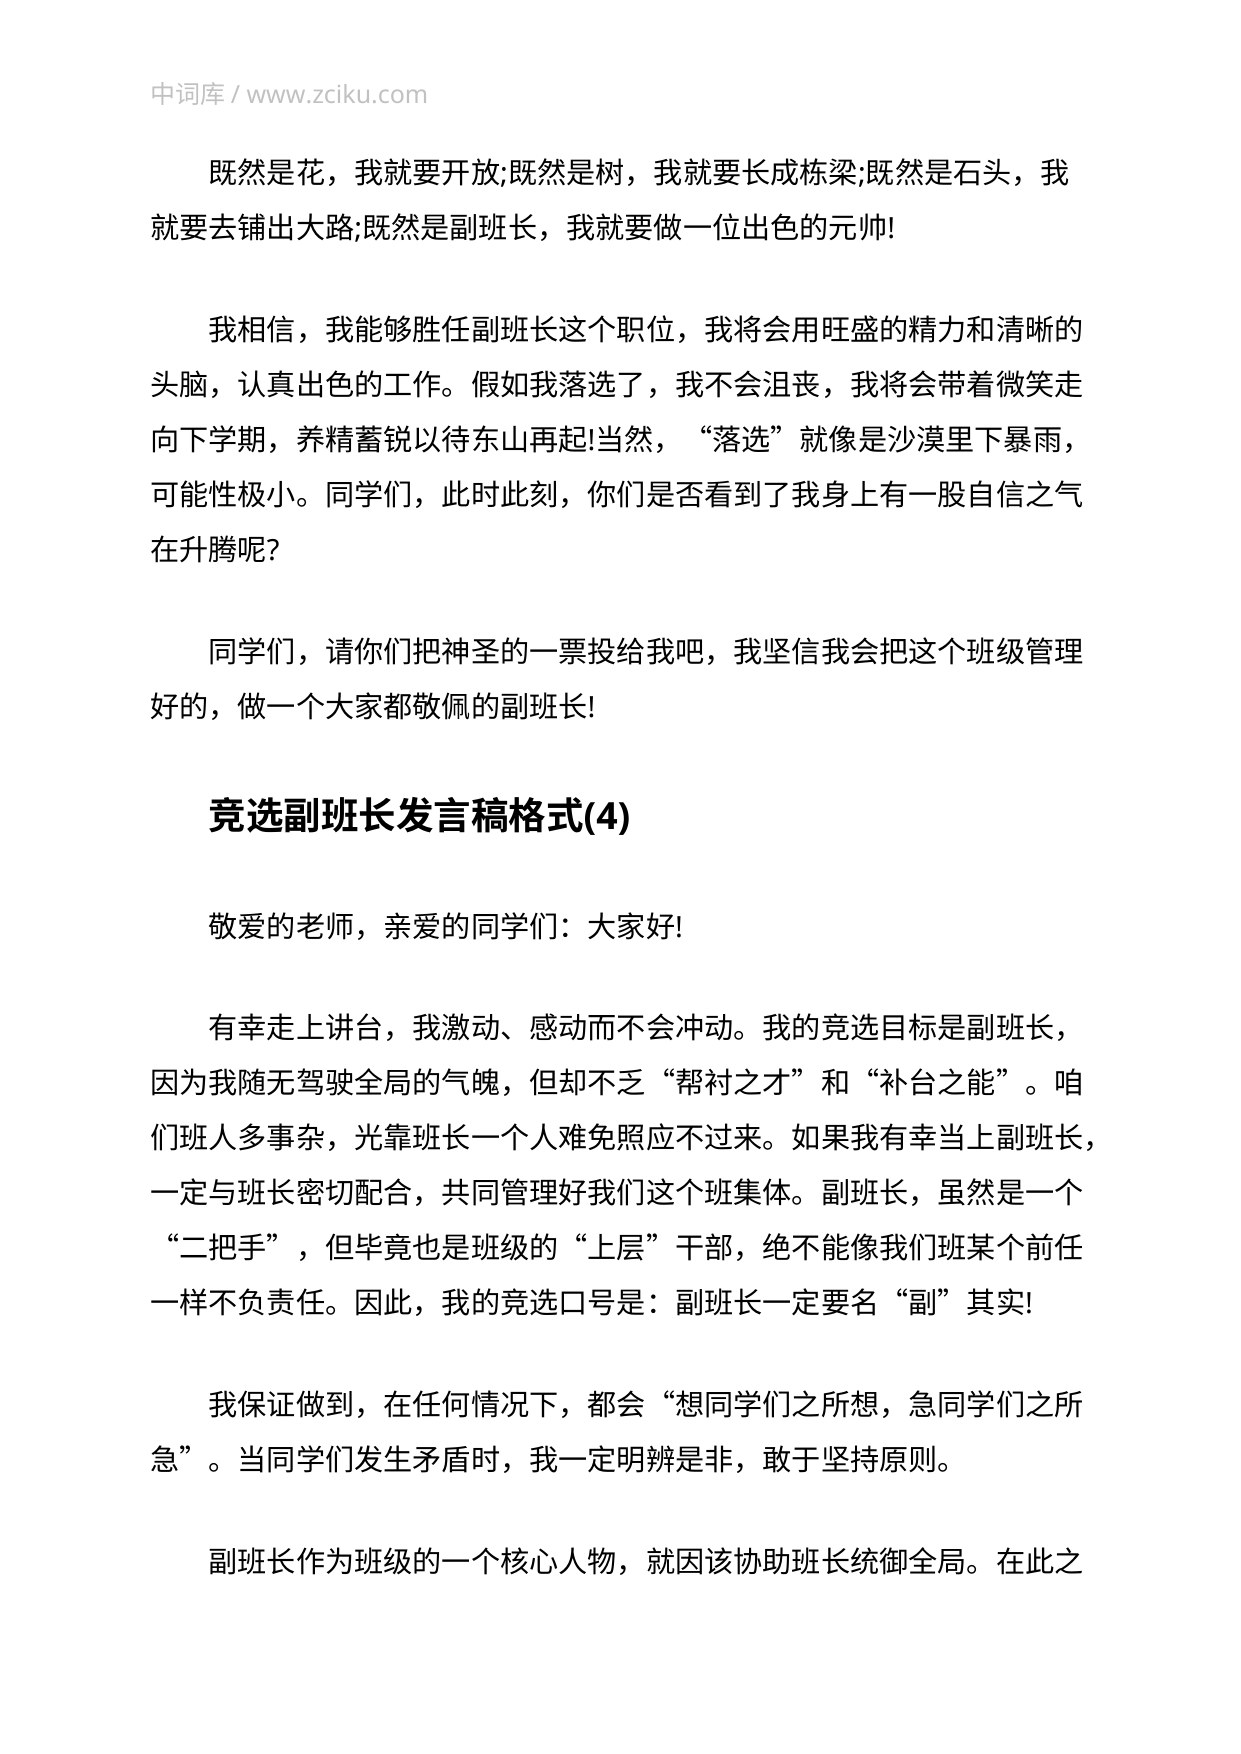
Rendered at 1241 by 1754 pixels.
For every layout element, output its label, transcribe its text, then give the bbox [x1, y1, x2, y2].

text 同学们，请你们把神圣的一票投给我吧，我坚信我会把这个班级管理好的，做一个大家都敬佩的副班长! [150, 629, 1090, 726]
text 我相信，我能够胜任副班长这个职位，我将会用旺盛的精力和清晰的头脑，认真出色的工作。假如我落选了，我不会沮丧，我将会带着微笑走向下学期，养精蓄锐以待东山再起!当然，“落选”就像是沙漠里下暴雨，可能性极小。同学们，此时此刻，你们是否看到了我身上有一股自信之气在升腾呢? [150, 307, 1090, 569]
text 竞选副班长发言稿格式(4) [150, 786, 1090, 840]
text 我保证做到，在任何情况下，都会“想同学们之所想，急同学们之所急”。当同学们发生矛盾时，我一定明辨是非，敢于坚持原则。 [150, 1382, 1090, 1479]
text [150, 1538, 1090, 1581]
text 有幸走上讲台，我激动、感动而不会冲动。我的竞选目标是副班长，因为我随无驾驶全局的气魄，但却不乏“帮衬之才”和“补台之能”。咱们班人多事杂，光靠班长一个人难免照应不过来。如果我有幸当上副班长，一定与班长密切配合，共同管理好我们这个班集体。副班长，虽然是一个“二把手”，但毕竟也是班级的“上层”干部，绝不能像我们班某个前任一样不负责任。因此，我的竞选口号是：副班长一定要名“副”其实! [150, 1005, 1090, 1322]
text 敬爱的老师，亲爱的同学们：大家好! [150, 903, 1090, 946]
text 既然是花，我就要开放;既然是树，我就要长成栋梁;既然是石头，我就要去铺出大路;既然是副班长，我就要做一位出色的元帅! [150, 150, 1090, 247]
